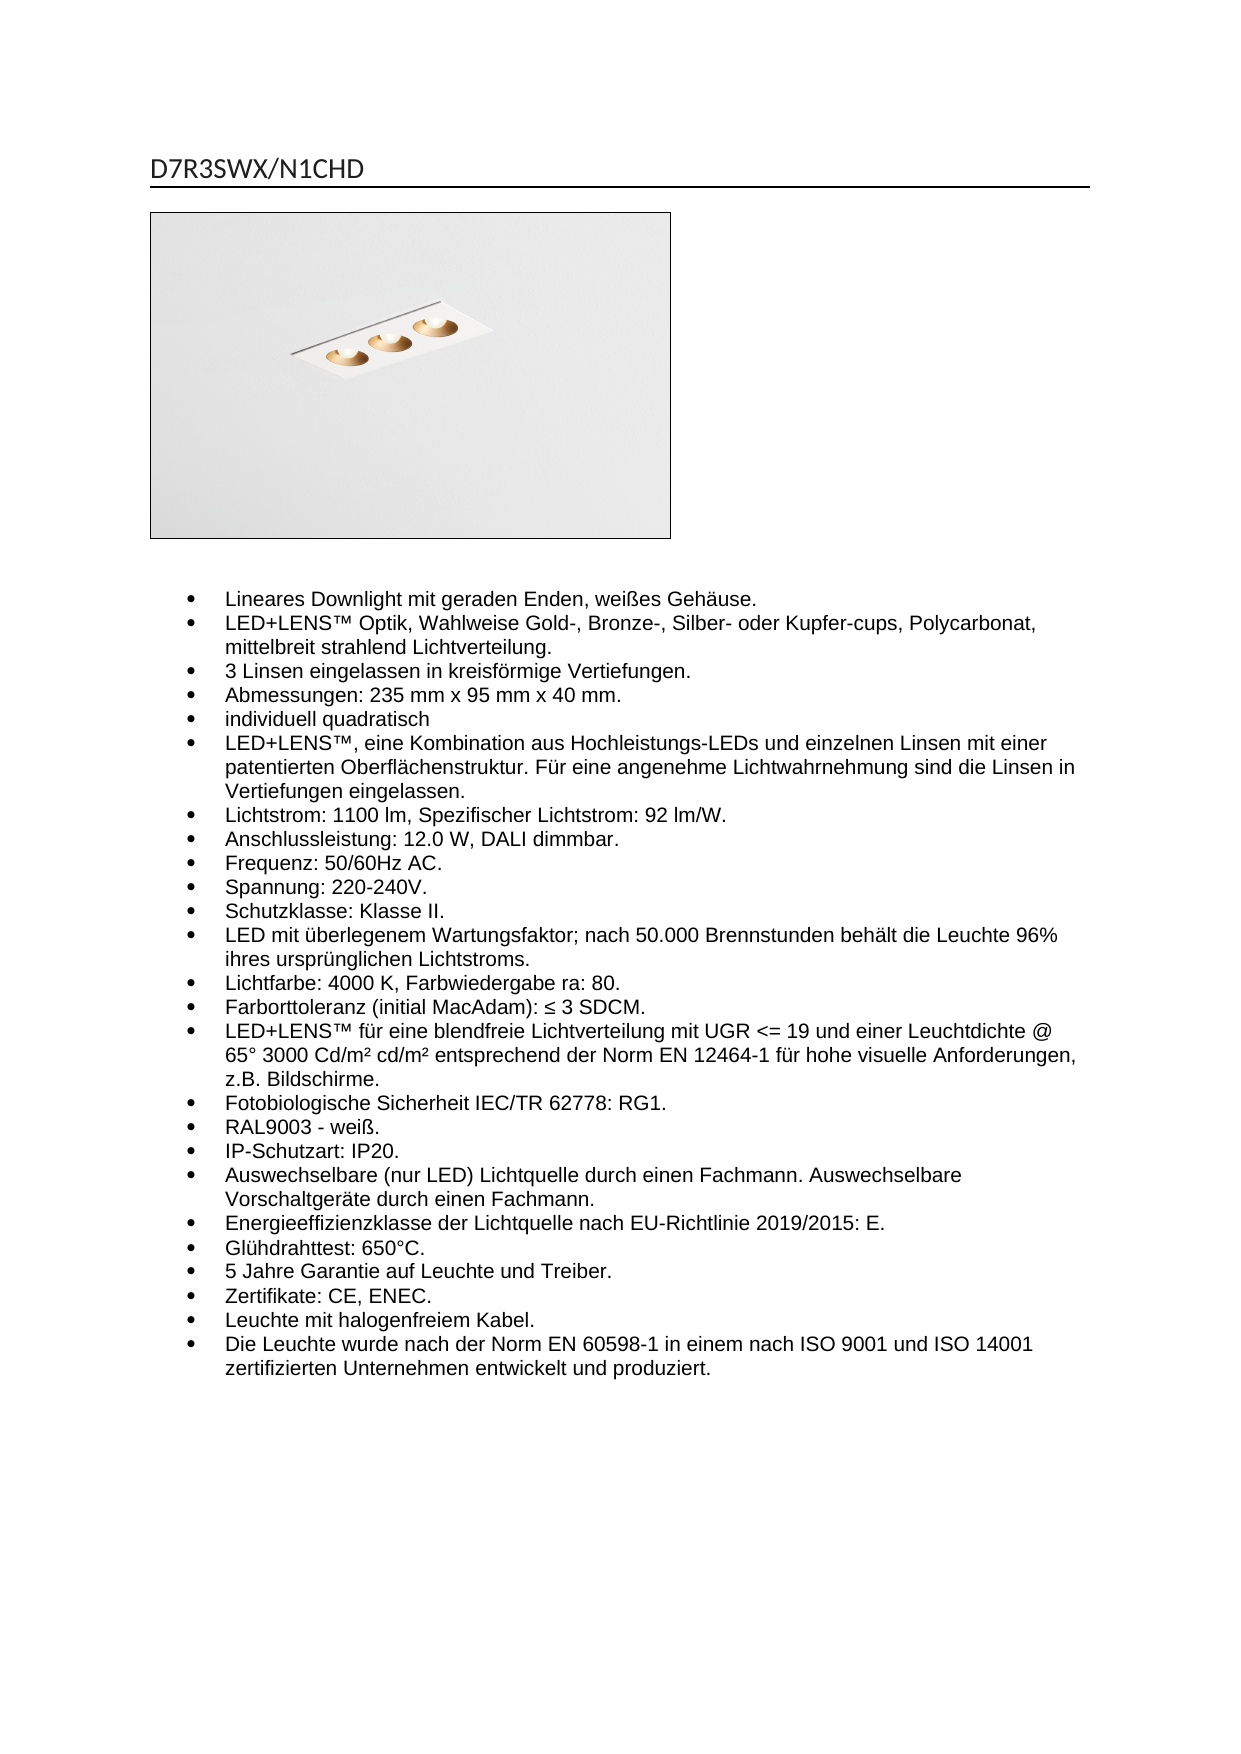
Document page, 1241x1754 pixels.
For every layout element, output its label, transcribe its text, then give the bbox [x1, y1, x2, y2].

list IP-Schutzart: IP20. [187, 1139, 1090, 1163]
list Schutzklasse: Klasse II. [187, 899, 1090, 923]
list Energieeffizienzklasse der Lichtquelle nach EU-Richtlinie 2019/2015: E. [187, 1211, 1090, 1235]
picture [151, 213, 670, 538]
list Leuchte mit halogenfreiem Kabel. [187, 1307, 1090, 1332]
list Spannung: 220-240V. [187, 875, 1090, 899]
list Lichtfarbe: 4000 K, Farbwiedergabe ra: 80. [187, 971, 1090, 995]
list Lineares Downlight mit geraden Enden, weißes Gehäuse. [187, 586, 1090, 610]
list individuell quadratisch [187, 707, 1090, 731]
list Farborttoleranz (initial MacAdam): ≤ 3 SDCM. [187, 995, 1090, 1019]
list Fotobiologische Sicherheit IEC/TR 62778: RG1. [187, 1091, 1090, 1115]
list Frequenz: 50/60Hz AC. [187, 851, 1090, 875]
list 5 Jahre Garantie auf Leuchte und Treiber. [187, 1259, 1090, 1283]
list Abmessungen: 235 mm x 95 mm x 40 mm. [187, 682, 1090, 707]
list Lichtstrom: 1100 lm, Spezifischer Lichtstrom: 92 lm/W. [187, 803, 1090, 827]
list Zertifikate: CE, ENEC. [187, 1283, 1090, 1307]
list LED+LENS™ für eine blendfreie Lichtverteilung mit UGR <= 19 und einer Leuchtdichte @ 65° 3000 Cd/m² cd/m² entsprechend der Norm EN 12464-1 für hohe visuelle Anforderungen, z.B. Bildschirme. [187, 1019, 1090, 1091]
list 3 Linsen eingelassen in kreisförmige Vertiefungen. [187, 658, 1090, 682]
list LED mit überlegenem Wartungsfaktor; nach 50.000 Brennstunden behält die Leuchte 96% ihres ursprünglichen Lichtstroms. [187, 923, 1090, 971]
list Auswechselbare (nur LED) Lichtquelle durch einen Fachmann. Auswechselbare Vorschaltgeräte durch einen Fachmann. [187, 1163, 1090, 1211]
list LED+LENS™, eine Kombination aus Hochleistungs-LEDs und einzelnen Linsen mit einer patentierten Oberflächenstruktur. Für eine angenehme Lichtwahrnehmung sind die Linsen in Vertiefungen eingelassen. [187, 731, 1090, 803]
text D7R3SWX/N1CHD [150, 150, 1090, 186]
list RAL9003 - weiß. [187, 1115, 1090, 1139]
list LED+LENS™ Optik, Wahlweise Gold-, Bronze-, Silber- oder Kupfer-cups, Polycarbonat, mittelbreit strahlend Lichtverteilung. [187, 610, 1090, 658]
list Glühdrahttest: 650°C. [187, 1235, 1090, 1259]
list Die Leuchte wurde nach der Norm EN 60598-1 in einem nach ISO 9001 und ISO 14001 zertifizierten Unternehmen entwickelt und produziert. [187, 1332, 1090, 1379]
list Anschlussleistung: 12.0 W, DALI dimmbar. [187, 827, 1090, 851]
